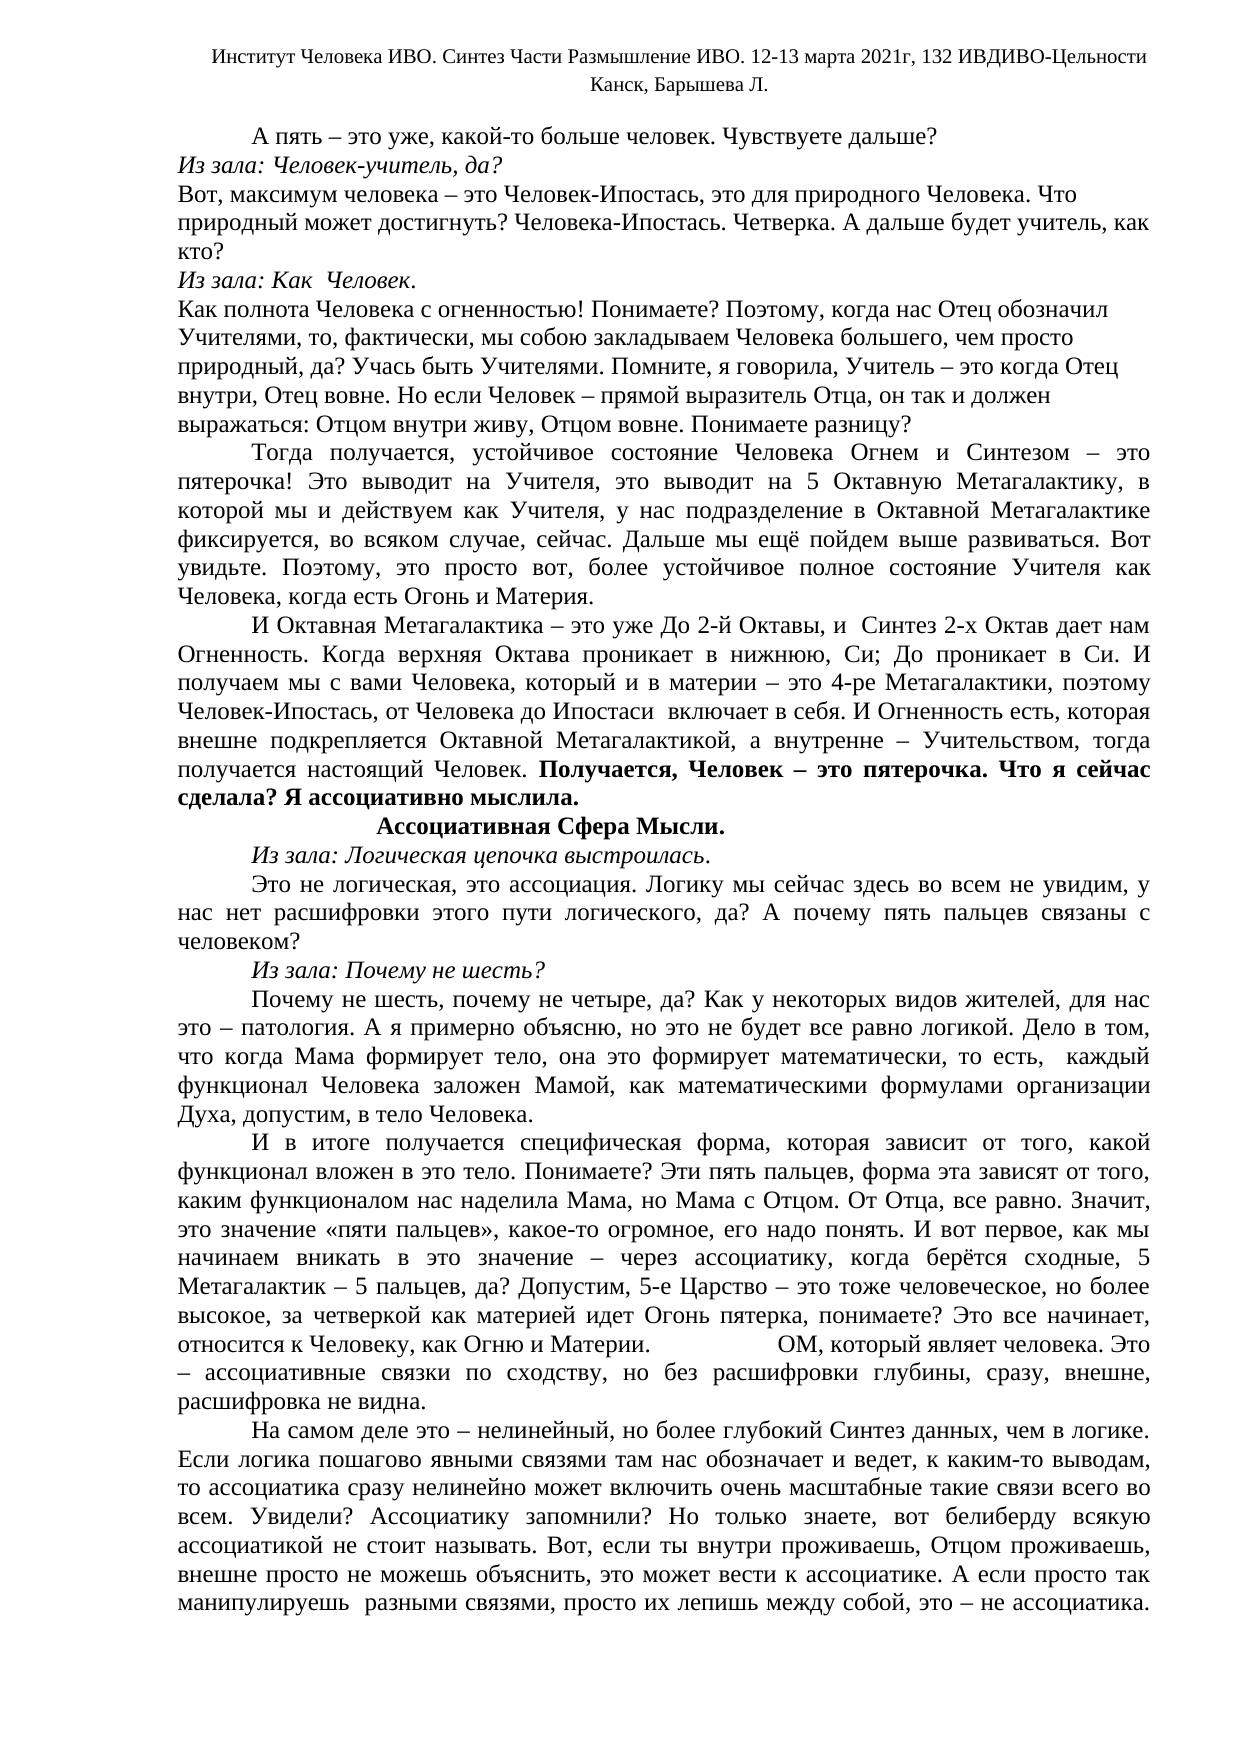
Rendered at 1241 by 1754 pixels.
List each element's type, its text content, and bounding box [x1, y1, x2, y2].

text Тогда получается, устойчивое состояние Человека Огнем и Синтезом – это пятерочка! Это выводит на Учителя, это выводит на 5 Октавную Метагалактику, в которой мы и действуем как Учителя, у нас подразделение в Октавной Метагалактике фиксируется, во всяком случае, сейчас. Дальше мы ещё пойдем выше развиваться. Вот увидьте. Поэтому, это просто вот, более устойчивое полное состояние Учителя как Человека, когда есть Огонь и Материя. [177, 437, 1152, 610]
text Из зала: Почему не шесть? [177, 955, 1152, 984]
text И в итоге получается специфическая форма, которая зависит от того, какой функционал вложен в это тело. Понимаете? Эти пять пальцев, форма эта зависят от того, каким функционалом нас наделила Мама, но Мама с Отцом. От Отца, все равно. Значит, это значение «пяти пальцев», какое-то огромное, его надо понять. И вот первое, как мы начинаем вникать в это значение – через ассоциатику, когда берётся сходные, 5 Метагалактик – 5 пальцев, да? Допустим, 5-е Царство – это тоже человеческое, но более высокое, за четверкой как материей идет Огонь пятерка, понимаете? Это все начинает, относится к Человеку, как Огню и Материи. ОМ, который являет человека. Это – ассоциативные связки по сходству, но без расшифровки глубины, сразу, внешне, расшифровка не видна. [177, 1127, 1152, 1415]
text Это не логическая, это ассоциация. Логику мы сейчас здесь во всем не увидим, у нас нет расшифровки этого пути логического, да? А почему пять пальцев связаны с человеком? [177, 869, 1152, 955]
text Ассоциативная Сфера Мысли. [177, 811, 1152, 840]
text Из зала: Логическая цепочка выстроилась. [177, 840, 1152, 869]
text А пять – это уже, какой-то больше человек. Чувствуете дальше? Из зала: Человек-учитель, да? Вот, максимум человека – это Человек-Ипостась, это для природного Человека. Что природный может достигнуть? Человека-Ипостась. Четверка. А дальше будет учитель, как кто? Из зала: Как Человек. Как полнота Человека с огненностью! Понимаете? Поэтому, когда нас Отец обозначил Учителями, то, фактически, мы собою закладываем Человека большего, чем просто природный, да? Учась быть Учителями. Помните, я говорила, Учитель – это когда Отец внутри, Отец вовне. Но если Человек – прямой выразитель Отца, он так и должен выражаться: Отцом внутри живу, Отцом вовне. Понимаете разницу? [177, 121, 1152, 437]
text Почему не шесть, почему не четыре, да? Как у некоторых видов жителей, для нас это – патология. А я примерно объясню, но это не будет все равно логикой. Дело в том, что когда Мама формирует тело, она это формирует математически, то есть, каждый функционал Человека заложен Мамой, как математическими формулами организации Духа, допустим, в тело Человека. [177, 984, 1152, 1127]
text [177, 1415, 1152, 1616]
text И Октавная Метагалактика – это уже До 2-й Октавы, и Синтез 2-х Октав дает нам Огненность. Когда верхняя Октава проникает в нижнюю, Си; До проникает в Си. И получаем мы с вами Человека, который и в материи – это 4-ре Метагалактики, поэтому Человек-Ипостась, от Человека до Ипостаси включает в себя. И Огненность есть, которая внешне подкрепляется Октавной Метагалактикой, а внутренне – Учительством, тогда получается настоящий Человек. Получается, Человек – это пятерочка. Что я сейчас сделала? Я ассоциативно мыслила. [177, 610, 1152, 811]
